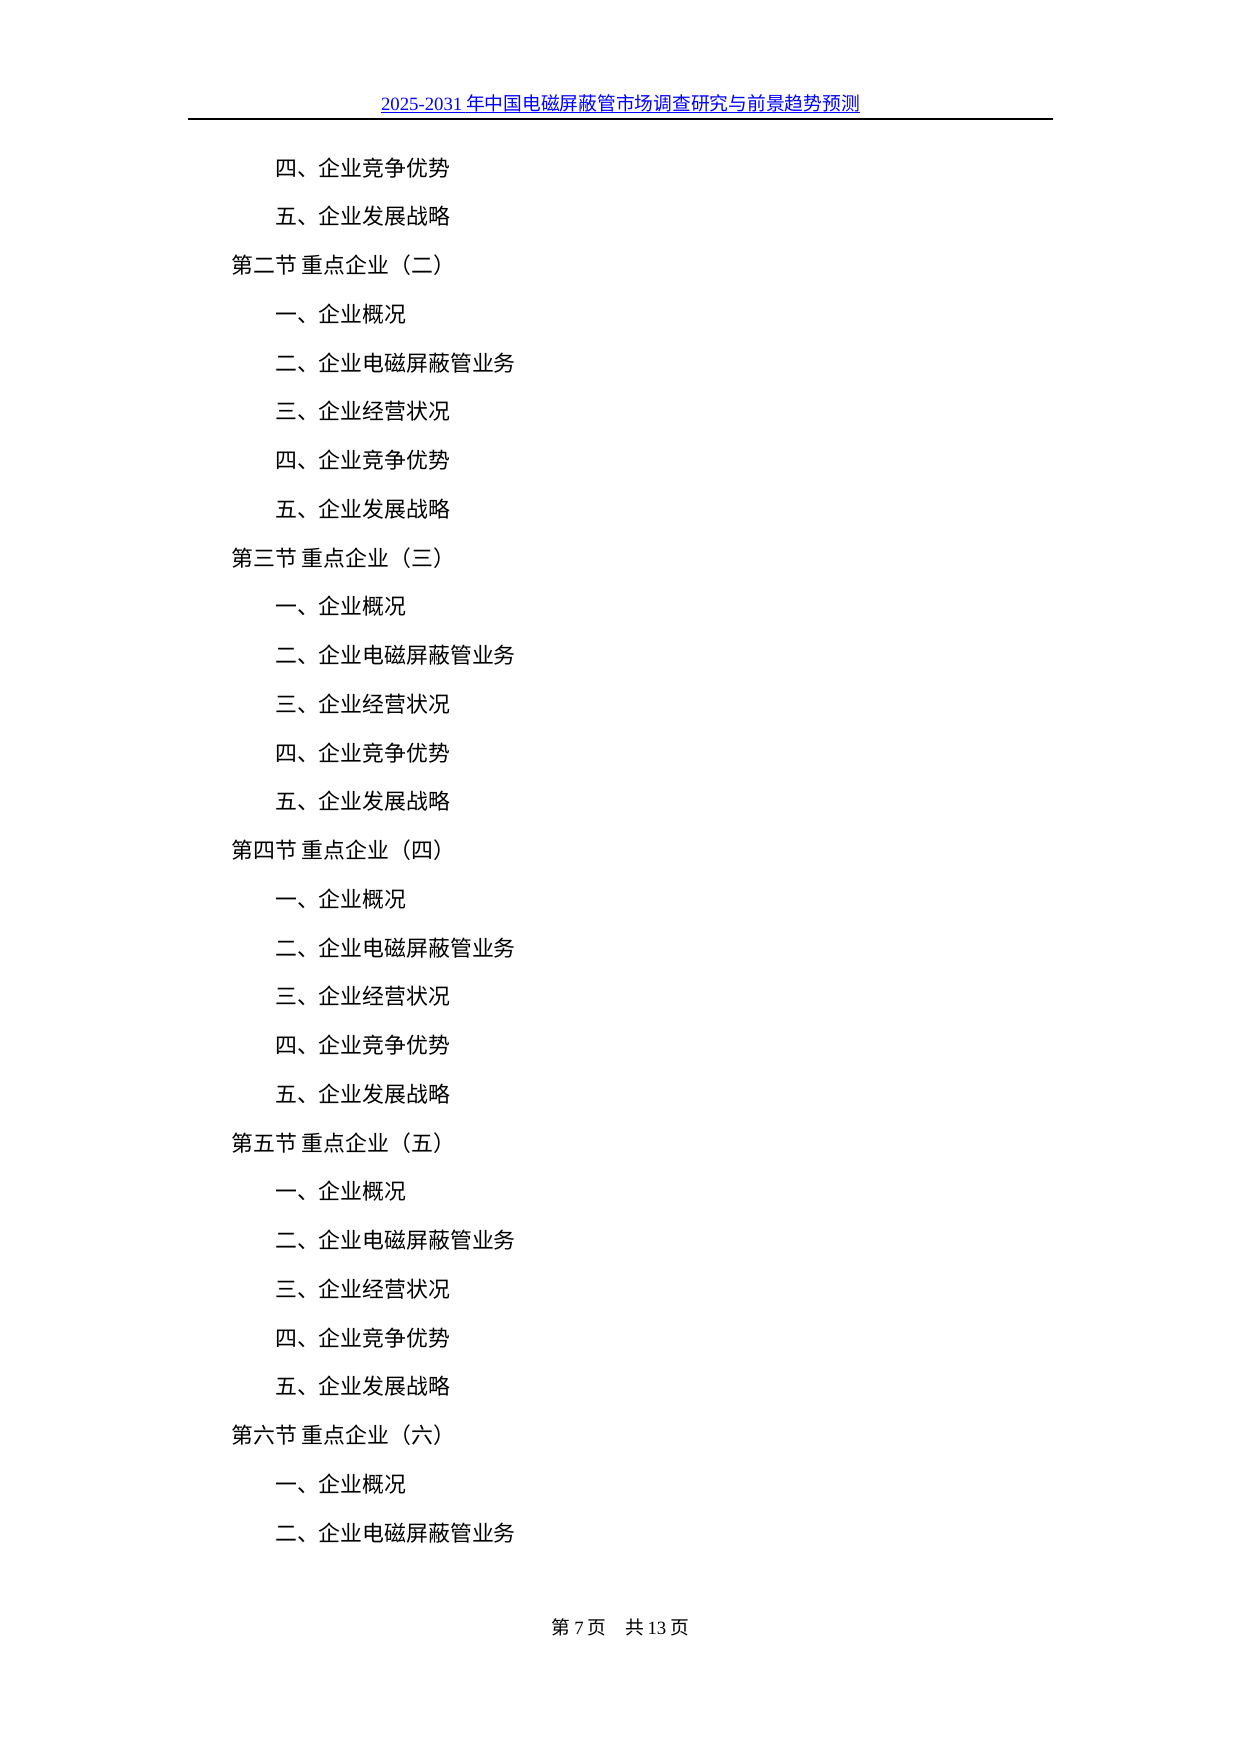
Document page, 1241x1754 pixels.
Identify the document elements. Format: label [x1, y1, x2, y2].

text [187, 150, 1053, 1548]
